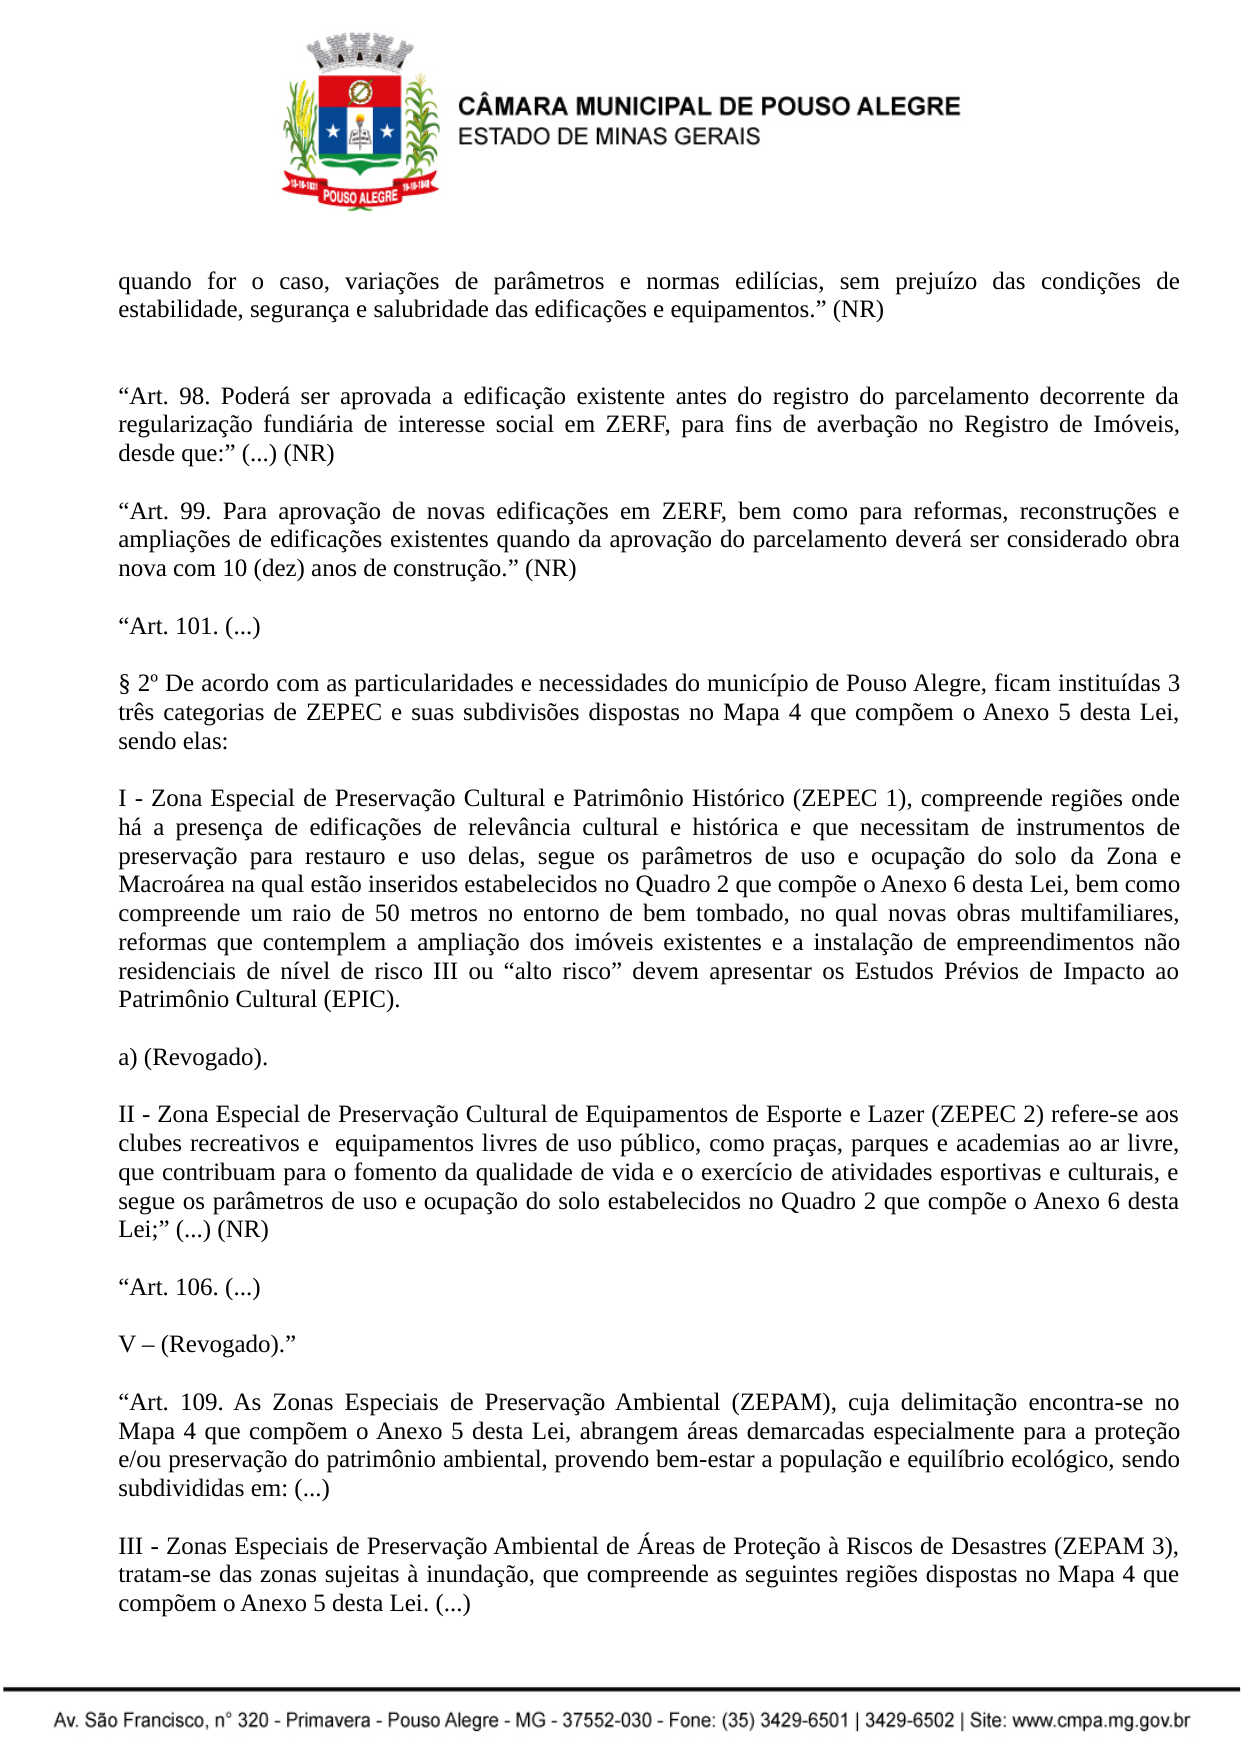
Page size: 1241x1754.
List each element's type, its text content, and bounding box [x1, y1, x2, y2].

text § 2º De acordo com as particularidades e necessidades do município de Pouso Alegre, ficam instituídas 3 três categorias de ZEPEC e suas subdivisões dispostas no Mapa 4 que compõem o Anexo 5 desta Lei, sendo elas: [118, 668, 1181, 754]
text “Art. 106. (...) [118, 1272, 1181, 1301]
text II - Zona Especial de Preservação Cultural de Equipamentos de Esporte e Lazer (ZEPEC 2) refere-se aos clubes recreativos e equipamentos livres de uso público, como praças, parques e academias ao ar livre, que contribuam para o fomento da qualidade de vida e o exercício de atividades esportivas e culturais, e segue os parâmetros de uso e ocupação do solo estabelecidos no Quadro 2 que compõe o Anexo 6 desta Lei;” (...) (NR) [118, 1099, 1181, 1243]
picture [1, 4, 1241, 241]
text “Art. 98. Poderá ser aprovada a edificação existente antes do registro do parcelamento decorrente da regularização fundiária de interesse social em ZERF, para fins de averbação no Registro de Imóveis, desde que:” (...) (NR) [118, 381, 1181, 467]
text “Art. 99. Para aprovação de novas edificações em ZERF, bem como para reformas, reconstruções e ampliações de edificações existentes quando da aprovação do parcelamento deverá ser considerado obra nova com 10 (dez) anos de construção.” (NR) [508, 553, 1181, 582]
text a) (Revogado). [118, 1042, 1181, 1071]
text V – (Revogado).” [118, 1329, 1181, 1358]
text “Art. 101. (...) [118, 611, 1181, 639]
text I - Zona Especial de Preservação Cultural e Patrimônio Histórico (ZEPEC 1), compreende regiões onde há a presença de edificações de relevância cultural e histórica e que necessitam de instrumentos de preservação para restauro e uso delas, segue os parâmetros de uso e ocupação do solo da Zona e Macroárea na qual estão inseridos estabelecidos no Quadro 2 que compõe o Anexo 6 desta Lei, bem como compreende um raio de 50 metros no entorno de bem tombado, no qual novas obras multifamiliares, reformas que contemplem a ampliação dos imóveis existentes e a instalação de empreendimentos não residenciais de nível de risco III ou “alto risco” devem apresentar os Estudos Prévios de Impacto ao Patrimônio Cultural (EPIC). [118, 783, 1181, 1013]
text “Art. 99. Para aprovação de novas edificações em ZERF, bem como para reformas, reconstruções e ampliações de edificações existentes quando da aprovação do parcelamento deverá ser considerado obra nova com 10 (dez) anos de construção.” (NR) [118, 496, 1181, 525]
picture [3, 1648, 1241, 1752]
text “Art. 109. As Zonas Especiais de Preservação Ambiental (ZEPAM), cuja delimitação encontra-se no Mapa 4 que compõem o Anexo 5 desta Lei, abrangem áreas demarcadas especialmente para a proteção e/ou preservação do patrimônio ambiental, provendo bem-estar a população e equilíbrio ecológico, sendo subdivididas em: (...) [118, 1387, 1181, 1502]
text III - Zonas Especiais de Preservação Ambiental de Áreas de Proteção à Riscos de Desastres (ZEPAM 3), tratam-se das zonas sujeitas à inundação, que compreende as seguintes regiões dispostas no Mapa 4 que compõem o Anexo 5 desta Lei. (...) [118, 1531, 1181, 1617]
